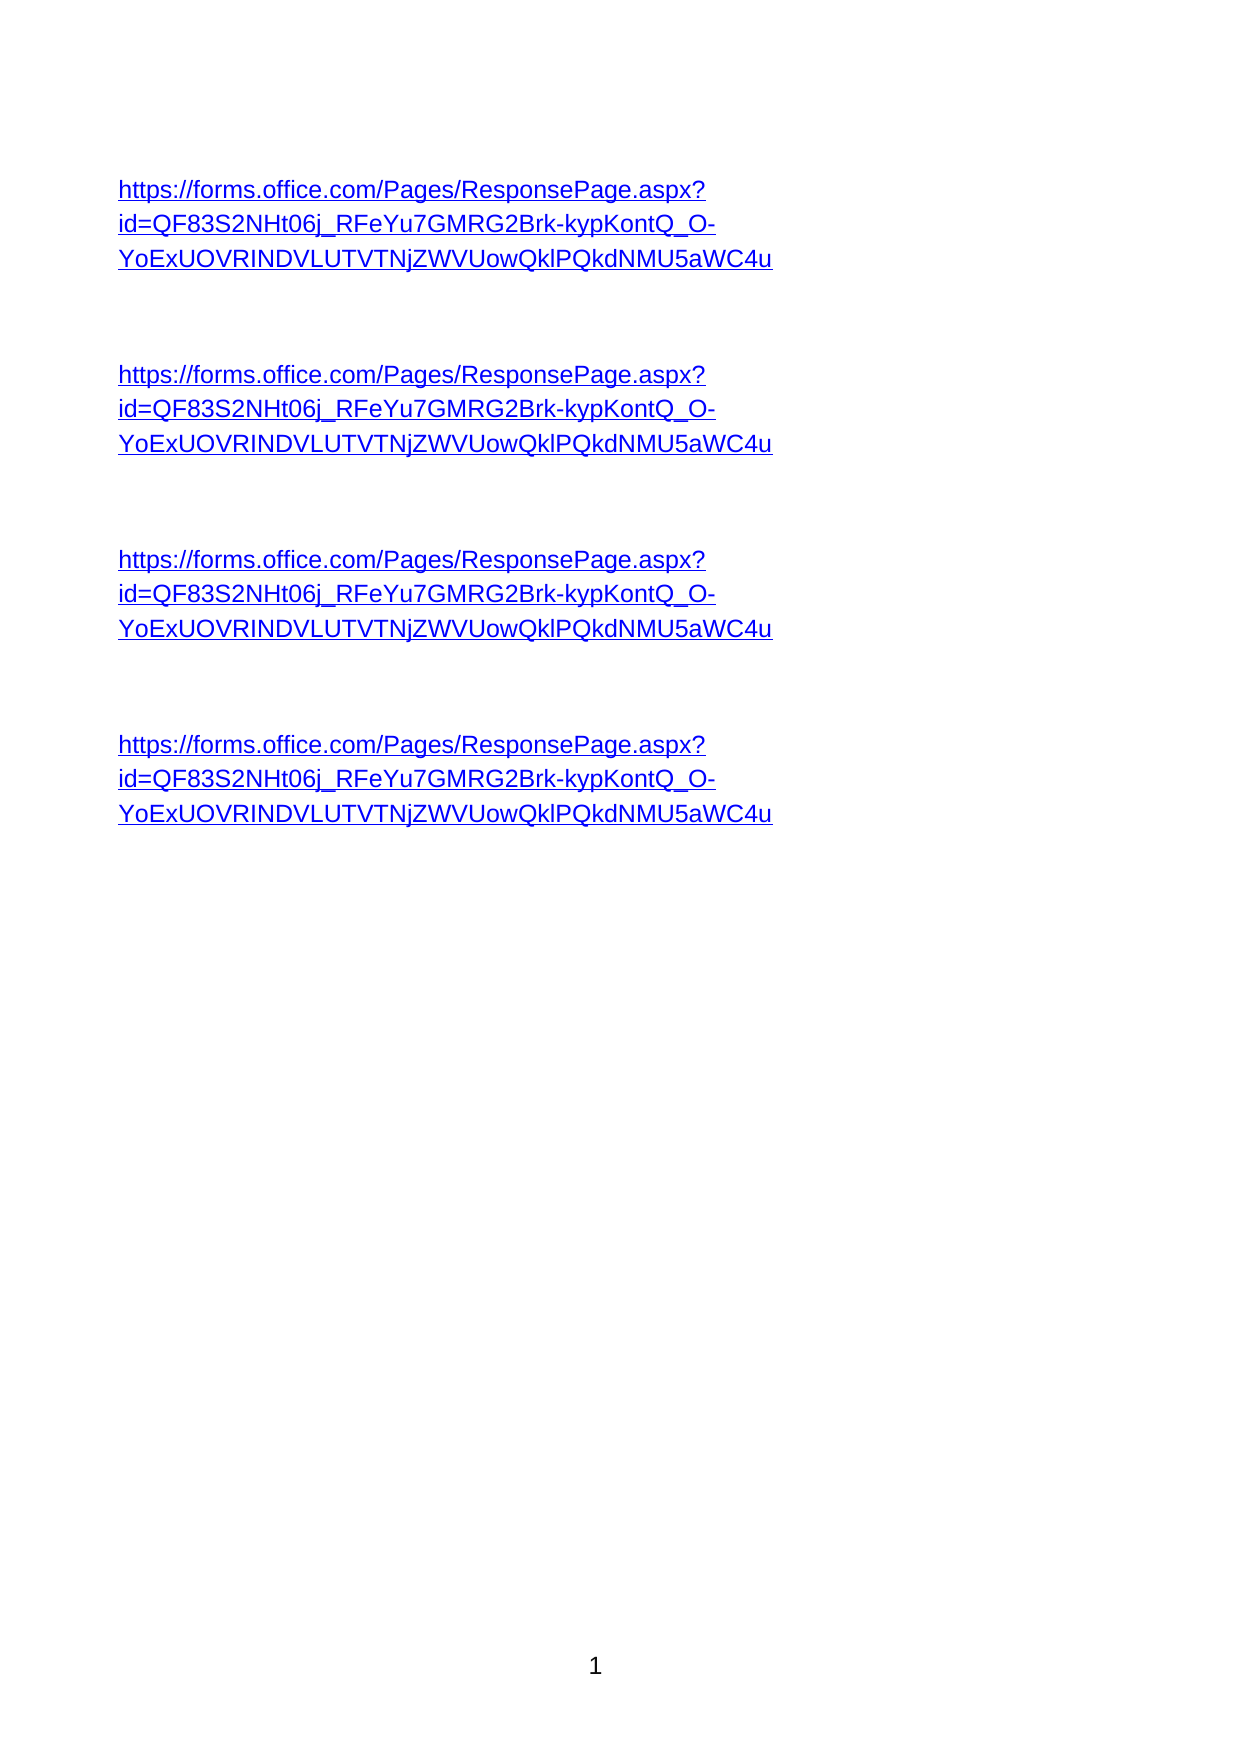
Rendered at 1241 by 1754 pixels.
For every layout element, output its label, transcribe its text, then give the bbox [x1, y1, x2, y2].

text https://forms.office.com/Pages/ResponsePage.aspx?id=QF83S2NHt06j_RFeYu7GMRG2Brk-kypKontQ_O-YoExUOVRINDVLUTVTNjZWVUowQklPQkdNMU5aWC4u [118, 175, 1107, 272]
text https://forms.office.com/Pages/ResponsePage.aspx?id=QF83S2NHt06j_RFeYu7GMRG2Brk-kypKontQ_O-YoExUOVRINDVLUTVTNjZWVUowQklPQkdNMU5aWC4u [118, 730, 1107, 827]
text https://forms.office.com/Pages/ResponsePage.aspx?id=QF83S2NHt06j_RFeYu7GMRG2Brk-kypKontQ_O-YoExUOVRINDVLUTVTNjZWVUowQklPQkdNMU5aWC4u [118, 360, 1107, 457]
text https://forms.office.com/Pages/ResponsePage.aspx?id=QF83S2NHt06j_RFeYu7GMRG2Brk-kypKontQ_O-YoExUOVRINDVLUTVTNjZWVUowQklPQkdNMU5aWC4u [118, 545, 1107, 642]
